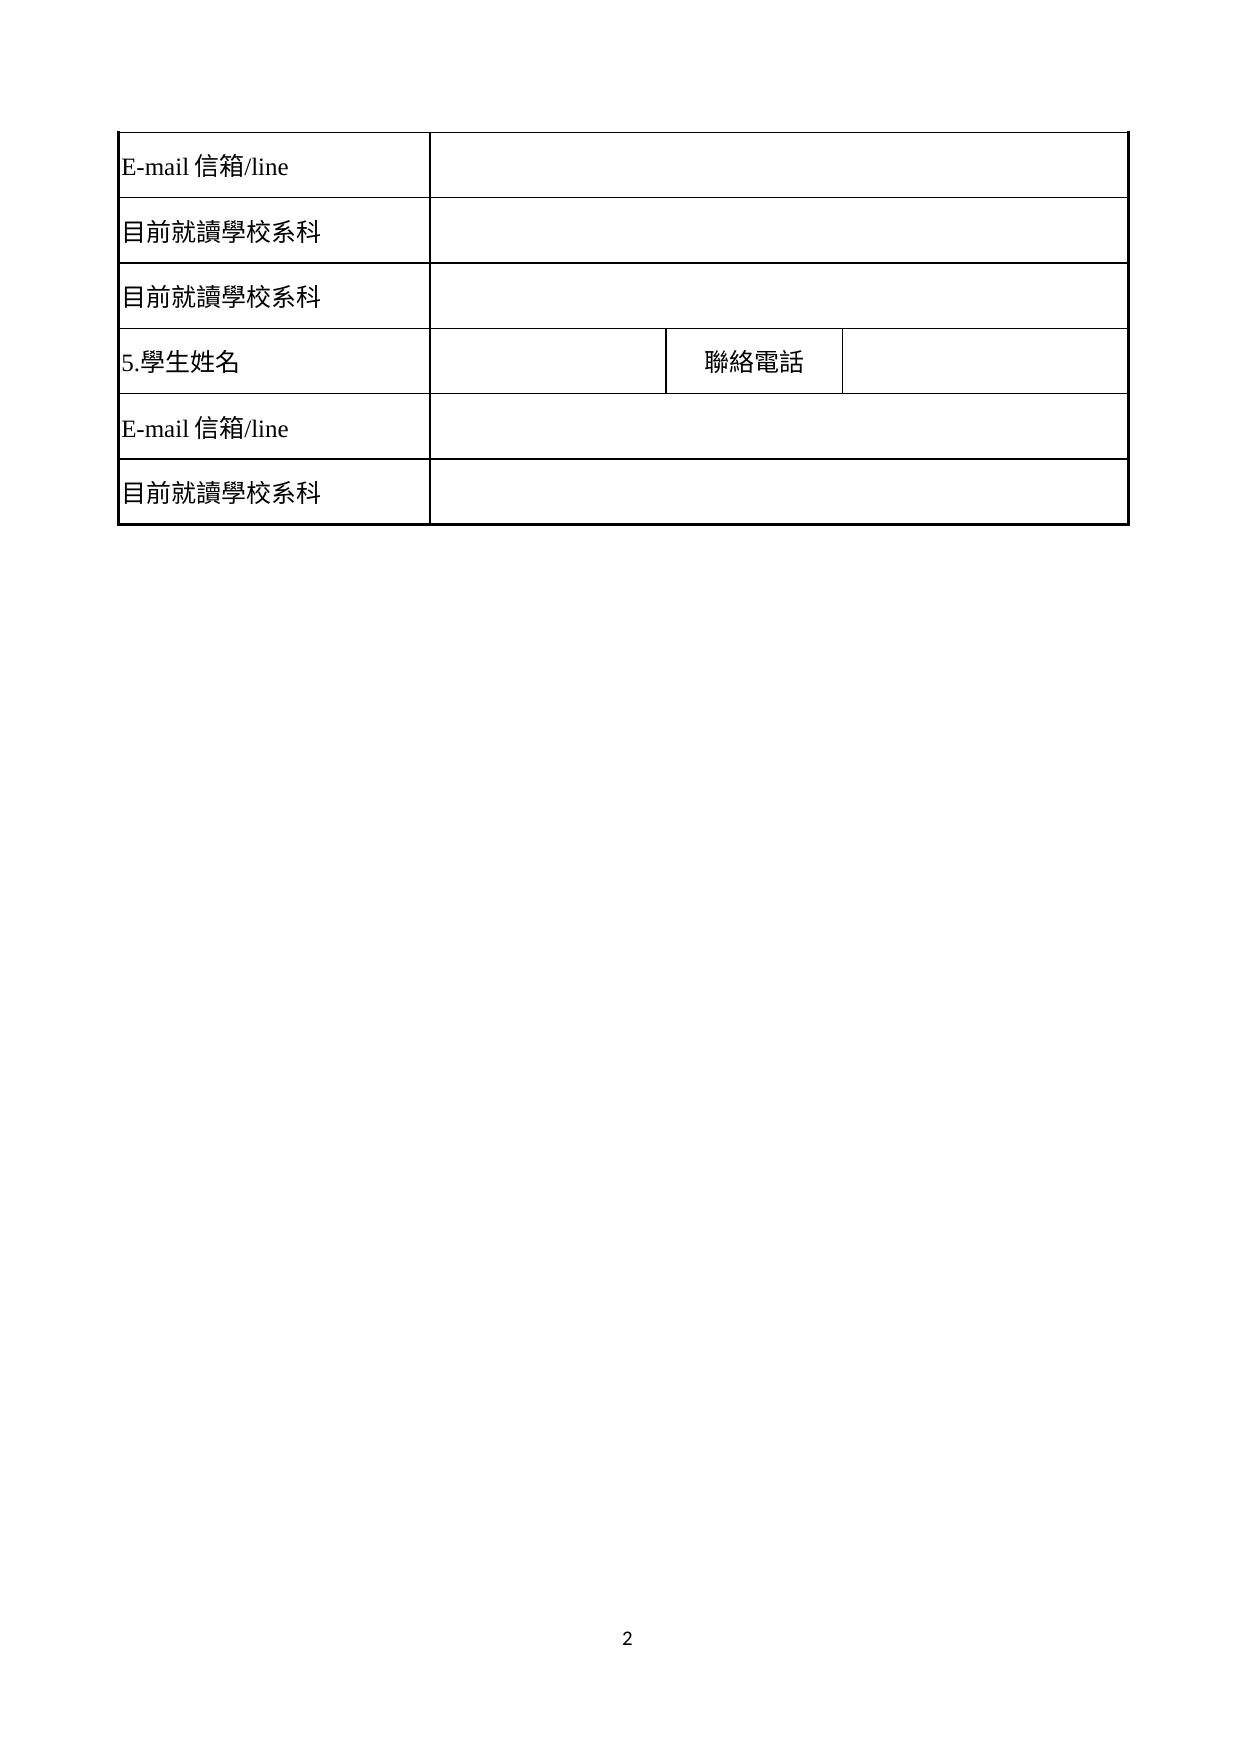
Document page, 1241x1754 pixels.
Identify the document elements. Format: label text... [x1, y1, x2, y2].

table_cell 聯絡電話 [667, 329, 842, 393]
table_cell E-mail信箱/line [120, 394, 429, 458]
table_cell [431, 394, 1127, 458]
table_cell [431, 264, 1127, 327]
table_cell [431, 198, 1127, 262]
table_cell E-mail信箱/line [120, 133, 429, 197]
table_cell 目前就讀學校系科 [120, 264, 429, 327]
table_cell [431, 133, 1127, 197]
table_cell [843, 329, 1127, 393]
table_cell 目前就讀學校系科 [120, 198, 429, 262]
table_cell [431, 329, 665, 393]
table_cell 目前就讀學校系科 [120, 460, 429, 523]
table_cell 5.學生姓名 [120, 329, 429, 393]
table_cell [431, 460, 1127, 523]
